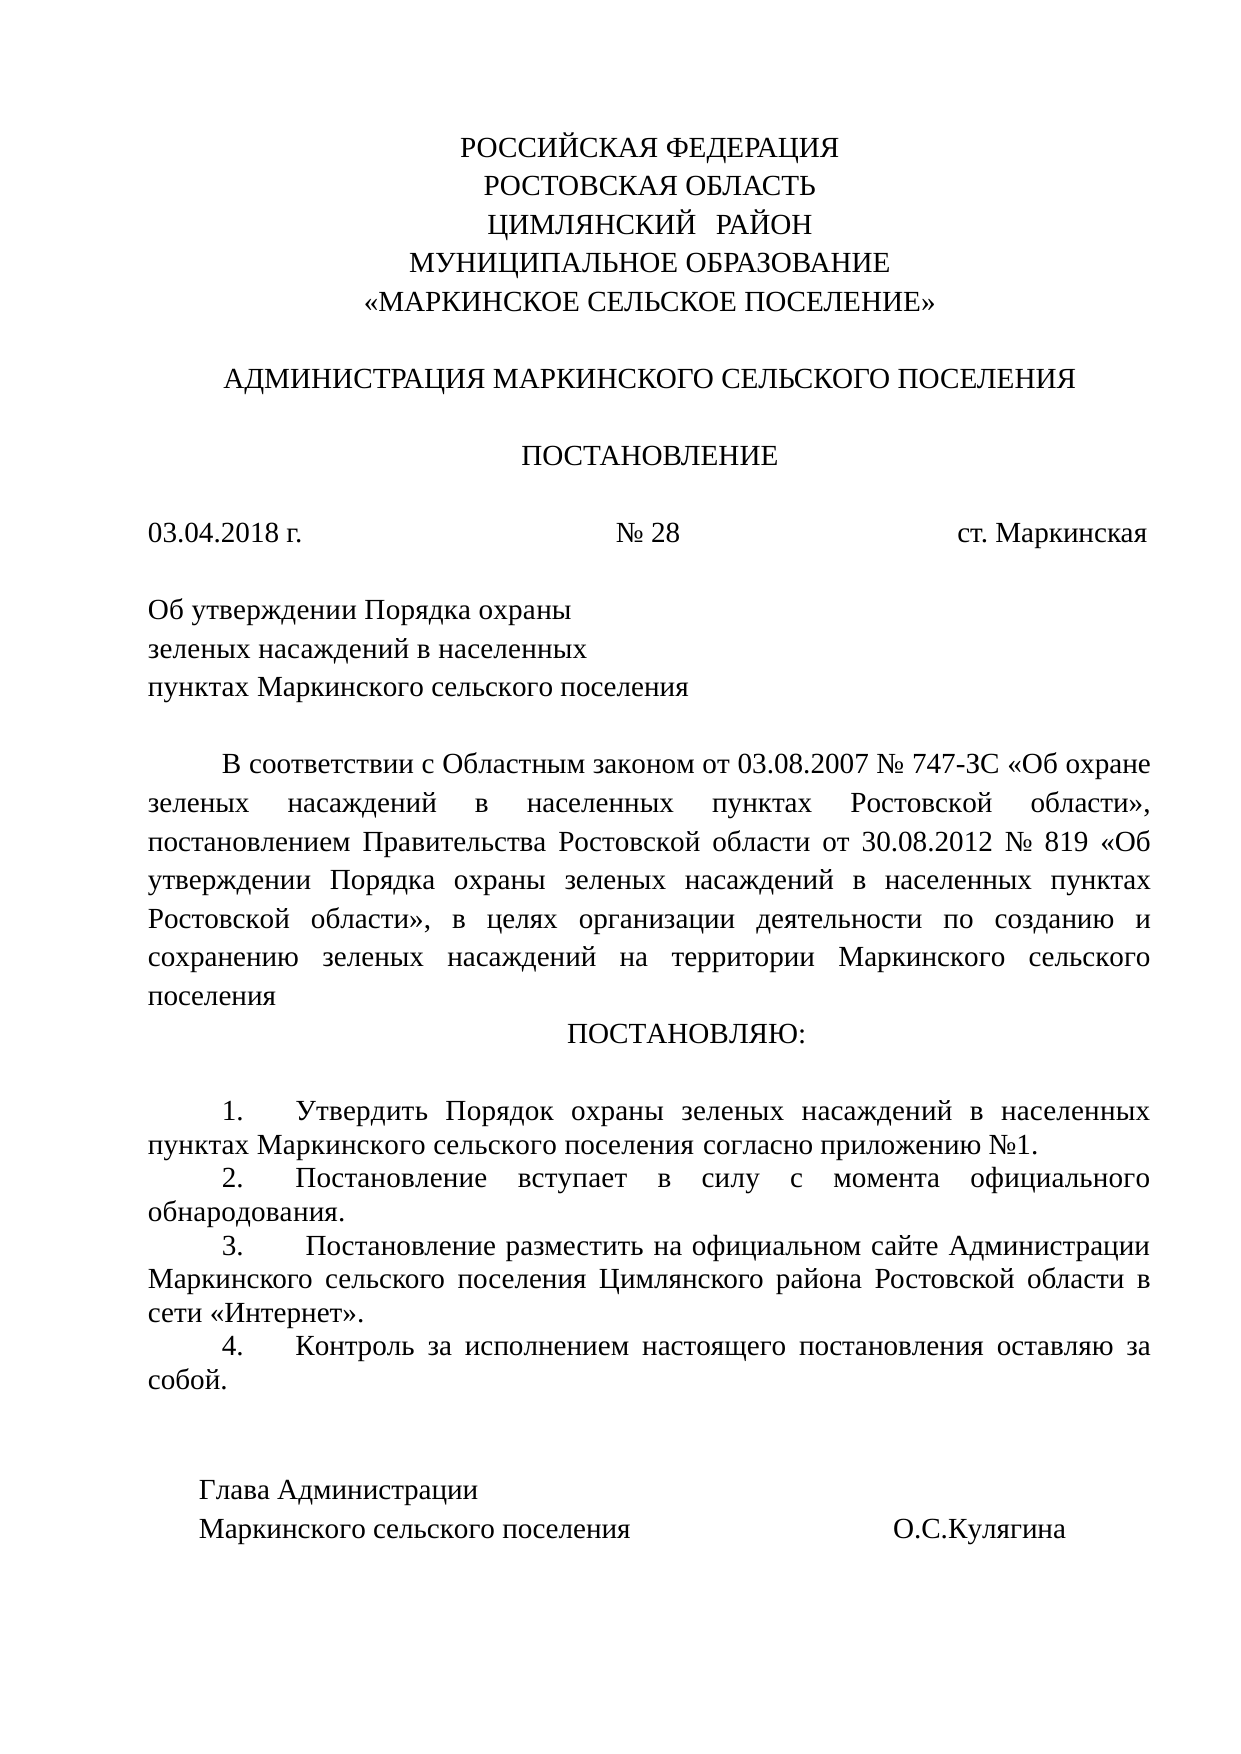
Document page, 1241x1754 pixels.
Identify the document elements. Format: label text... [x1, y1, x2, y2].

text 03.04.2018 г. № 28 ст. Маркинская [148, 515, 1152, 549]
text РОССИЙСКАЯ ФЕДЕРАЦИЯ [148, 130, 1152, 163]
text Об утверждении Порядка охраны [148, 592, 1152, 626]
text ПОСТАНОВЛЕНИЕ [148, 400, 1152, 472]
text АДМИНИСТРАЦИЯ МАРКИНСКОГО СЕЛЬСКОГО ПОСЕЛЕНИЯ [148, 361, 1152, 395]
list Постановление разместить на официальном сайте Администрации Маркинского сельского поселения Цимлянского района Ростовской области в сети «Интернет». [148, 1228, 1152, 1328]
text «МАРКИНСКОЕ СЕЛЬСКОЕ ПОСЕЛЕНИЕ» [148, 284, 1152, 318]
text ЦИМЛЯНСКИЙ РАЙОН [148, 207, 1152, 241]
list Постановление вступает в силу с момента официального обнародования. [148, 1161, 1152, 1228]
text пунктах Маркинского сельского поселения [148, 669, 1152, 703]
text МУНИЦИПАЛЬНОЕ ОБРАЗОВАНИЕ [148, 246, 1152, 279]
text РОСТОВСКАЯ ОБЛАСТЬ [148, 168, 1152, 202]
text В соответствии с Областным законом от 03.08.2007 № 747-ЗС «Об охране зеленых насаждений в населенных пунктах Ростовской области», постановлением Правительства Ростовской области от 30.08.2012 № 819 «Об утверждении Порядка охраны зеленых насаждений в населенных пунктах Ростовской области», в целях организации деятельности по созданию и сохранению зеленых насаждений на территории Маркинского сельского поселения [148, 747, 1152, 1011]
list Контроль за исполнением настоящего постановления оставляю за собой. [148, 1328, 1152, 1395]
text ПОСТАНОВЛЯЮ: [148, 1016, 1152, 1050]
text зеленых насаждений в населенных [148, 631, 1152, 664]
list Утвердить Порядок охраны зеленых насаждений в населенных пунктах Маркинского сельского поселения согласно приложению №1. [148, 1093, 1152, 1161]
text Глава Администрации [148, 1472, 1152, 1506]
text Маркинского сельского поселения О.С.Кулягина [148, 1511, 1152, 1544]
